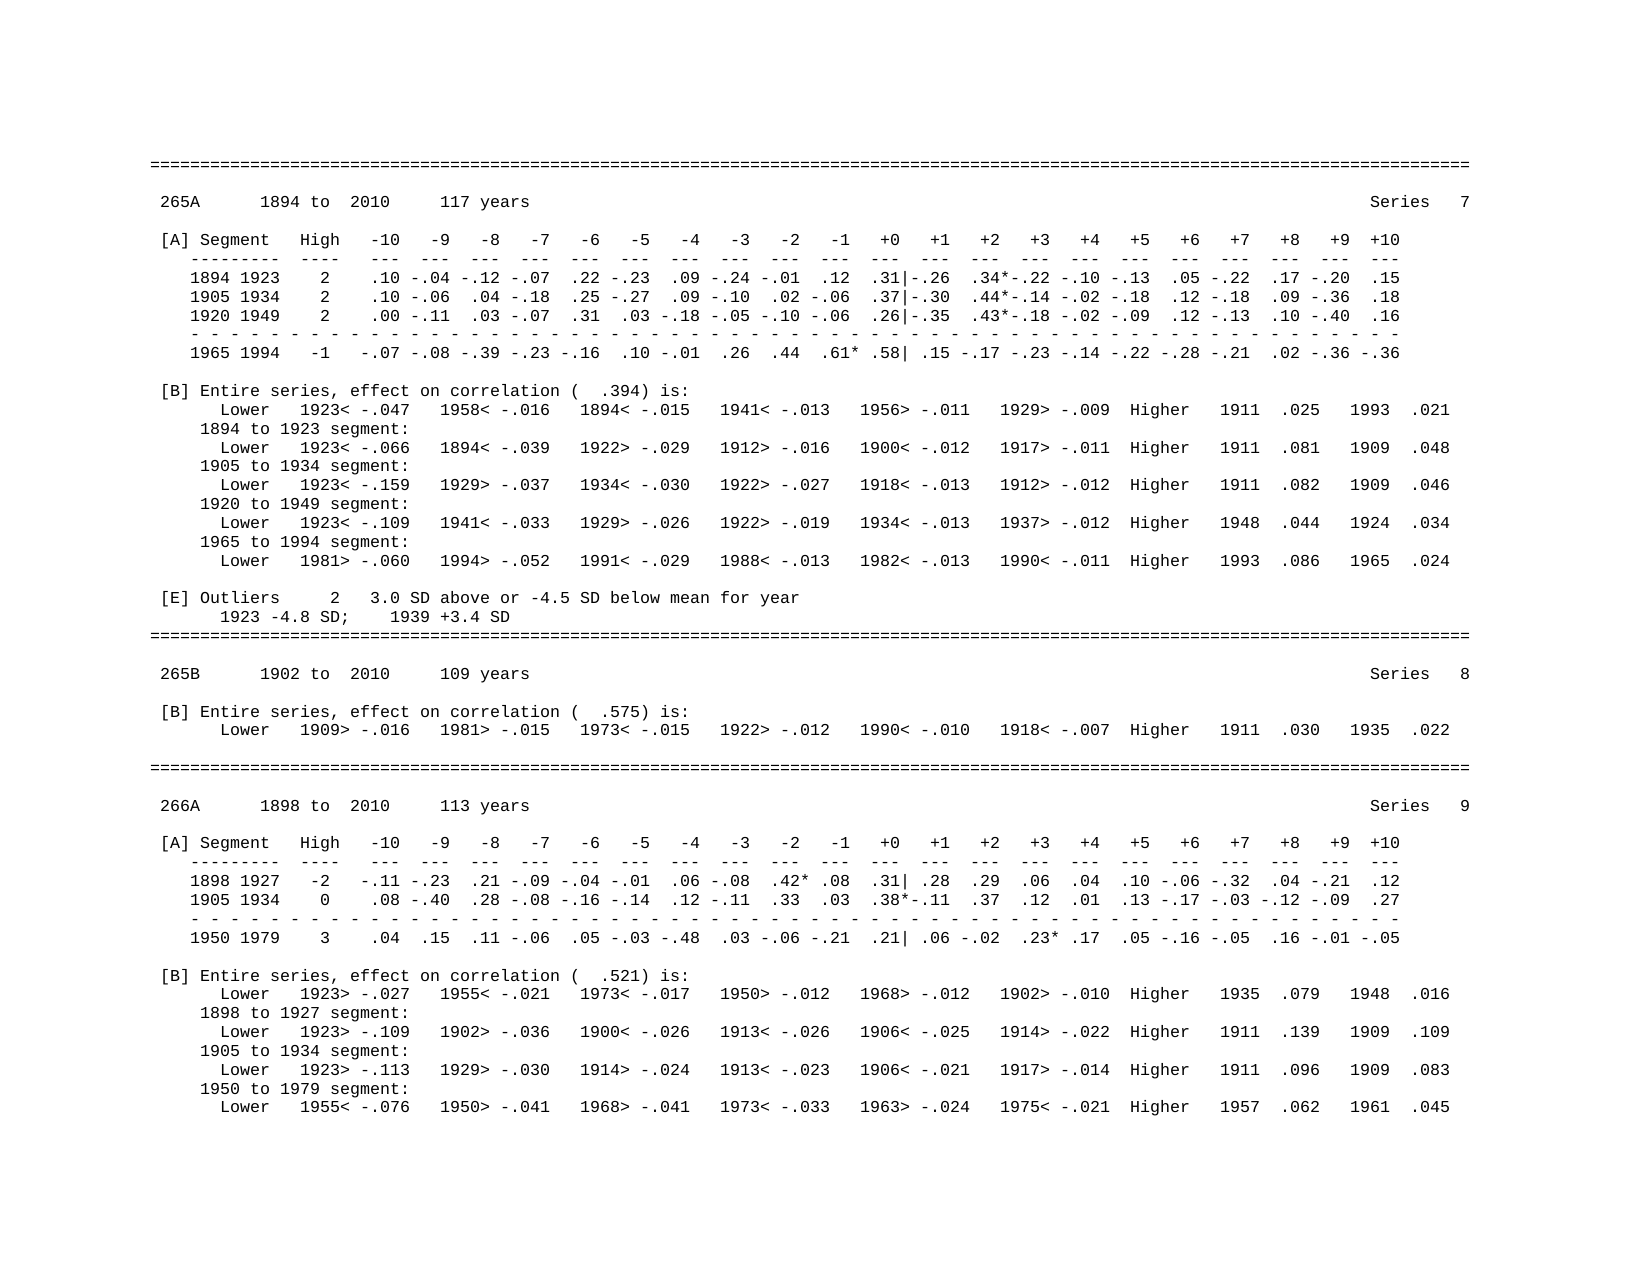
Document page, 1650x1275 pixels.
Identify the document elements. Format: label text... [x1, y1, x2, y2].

text Lower 1923< -.109 1941< -.033 1929> -.026 1922> -.019 1934< -.013 1937> -.012 Higher 1948 .044 1924 .034 [150, 514, 1500, 533]
text 1905 to 1934 segment: [150, 1042, 1500, 1061]
text - - - - - - - - - - - - - - - - - - - - - - - - - - - - - - - - - - - - - - - - - - - - - - - - - - - - - - - - - - - - - [150, 911, 1500, 929]
text 1923 -4.8 SD; 1939 +3.4 SD [150, 609, 1500, 628]
text 1898 1927 -2 -.11 -.23 .21 -.09 -.04 -.01 .06 -.08 .42* .08 .31| .28 .29 .06 .04 .10 -.06 -.32 .04 -.21 .12 [150, 873, 1500, 892]
text 1905 1934 0 .08 -.40 .28 -.08 -.16 -.14 .12 -.11 .33 .03 .38*-.11 .37 .12 .01 .13 -.17 -.03 -.12 -.09 .27 [150, 892, 1500, 911]
text ==================================================================================================================================== [150, 628, 1500, 647]
text 1950 to 1979 segment: [150, 1080, 1500, 1099]
text [B] Entire series, effect on correlation ( .394) is: [150, 383, 1500, 401]
text Lower 1923< -.066 1894< -.039 1922> -.029 1912> -.016 1900< -.012 1917> -.011 Higher 1911 .081 1909 .048 [150, 439, 1500, 458]
text Lower 1923< -.047 1958< -.016 1894< -.015 1941< -.013 1956> -.011 1929> -.009 Higher 1911 .025 1993 .021 [150, 401, 1500, 420]
text [E] Outliers 2 3.0 SD above or -4.5 SD below mean for year [150, 590, 1500, 609]
text 1905 to 1934 segment: [150, 458, 1500, 477]
text 1920 to 1949 segment: [150, 496, 1500, 514]
text 1894 1923 2 .10 -.04 -.12 -.07 .22 -.23 .09 -.24 -.01 .12 .31|-.26 .34*-.22 -.10 -.13 .05 -.22 .17 -.20 .15 [150, 269, 1500, 288]
text [B] Entire series, effect on correlation ( .575) is: [150, 703, 1500, 722]
text Lower 1923> -.027 1955< -.021 1973< -.017 1950> -.012 1968> -.012 1902> -.010 Higher 1935 .079 1948 .016 [150, 986, 1500, 1005]
text Lower 1909> -.016 1981> -.015 1973< -.015 1922> -.012 1990< -.010 1918< -.007 Higher 1911 .030 1935 .022 [150, 722, 1500, 741]
text 265A 1894 to 2010 117 years Series 7 [150, 194, 1500, 213]
text 1905 1934 2 .10 -.06 .04 -.18 .25 -.27 .09 -.10 .02 -.06 .37|-.30 .44*-.14 -.02 -.18 .12 -.18 .09 -.36 .18 [150, 288, 1500, 307]
text --------- ---- --- --- --- --- --- --- --- --- --- --- --- --- --- --- --- --- --- --- --- --- --- [150, 251, 1500, 269]
text 1920 1949 2 .00 -.11 .03 -.07 .31 .03 -.18 -.05 -.10 -.06 .26|-.35 .43*-.18 -.02 -.09 .12 -.13 .10 -.40 .16 [150, 307, 1500, 326]
text Lower 1981> -.060 1994> -.052 1991< -.029 1988< -.013 1982< -.013 1990< -.011 Higher 1993 .086 1965 .024 [150, 552, 1500, 571]
text ==================================================================================================================================== [150, 760, 1500, 778]
text - - - - - - - - - - - - - - - - - - - - - - - - - - - - - - - - - - - - - - - - - - - - - - - - - - - - - - - - - - - - - [150, 326, 1500, 345]
text Lower 1923> -.113 1929> -.030 1914> -.024 1913< -.023 1906< -.021 1917> -.014 Higher 1911 .096 1909 .083 [150, 1061, 1500, 1080]
text 1898 to 1927 segment: [150, 1005, 1500, 1024]
text [A] Segment High -10 -9 -8 -7 -6 -5 -4 -3 -2 -1 +0 +1 +2 +3 +4 +5 +6 +7 +8 +9 +10 [150, 835, 1500, 854]
text 266A 1898 to 2010 113 years Series 9 [150, 797, 1500, 816]
text 1965 to 1994 segment: [150, 533, 1500, 552]
text Lower 1923> -.109 1902> -.036 1900< -.026 1913< -.026 1906< -.025 1914> -.022 Higher 1911 .139 1909 .109 [150, 1024, 1500, 1042]
text [B] Entire series, effect on correlation ( .521) is: [150, 967, 1500, 986]
text Lower 1923< -.159 1929> -.037 1934< -.030 1922> -.027 1918< -.013 1912> -.012 Higher 1911 .082 1909 .046 [150, 477, 1500, 496]
text [A] Segment High -10 -9 -8 -7 -6 -5 -4 -3 -2 -1 +0 +1 +2 +3 +4 +5 +6 +7 +8 +9 +10 [150, 232, 1500, 251]
text 1950 1979 3 .04 .15 .11 -.06 .05 -.03 -.48 .03 -.06 -.21 .21| .06 -.02 .23* .17 .05 -.16 -.05 .16 -.01 -.05 [150, 929, 1500, 948]
text 265B 1902 to 2010 109 years Series 8 [150, 665, 1500, 684]
text Lower 1955< -.076 1950> -.041 1968> -.041 1973< -.033 1963> -.024 1975< -.021 Higher 1957 .062 1961 .045 [150, 1099, 1500, 1118]
text 1965 1994 -1 -.07 -.08 -.39 -.23 -.16 .10 -.01 .26 .44 .61* .58| .15 -.17 -.23 -.14 -.22 -.28 -.21 .02 -.36 -.36 [150, 345, 1500, 364]
text 1894 to 1923 segment: [150, 420, 1500, 439]
text ==================================================================================================================================== [150, 156, 1500, 175]
text --------- ---- --- --- --- --- --- --- --- --- --- --- --- --- --- --- --- --- --- --- --- --- --- [150, 854, 1500, 873]
